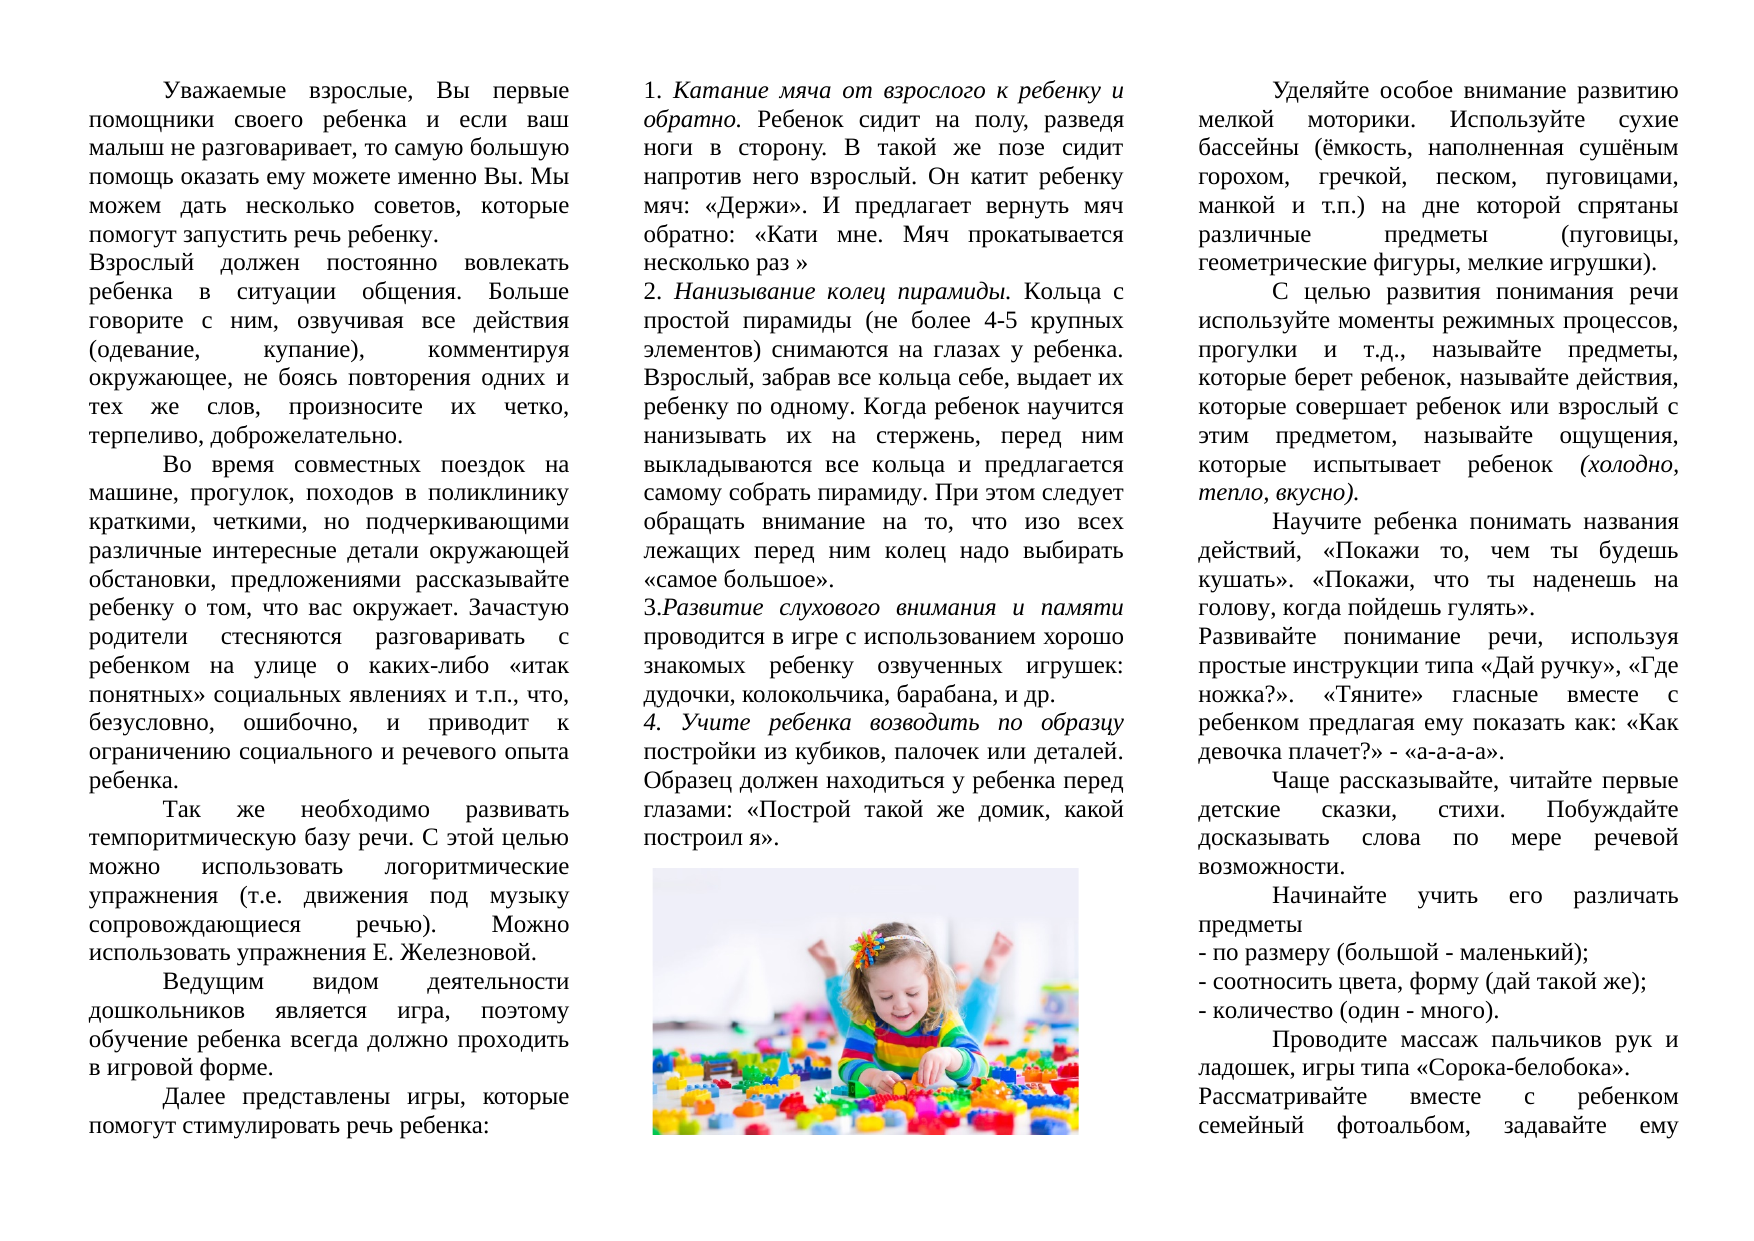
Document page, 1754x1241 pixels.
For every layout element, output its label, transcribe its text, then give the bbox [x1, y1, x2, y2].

subtitle Уделяйте особое внимание развитию мелкой моторики. Используйте сухие бассейны (ёмкость, наполненная сушёным горохом, гречкой, песком, пуговицами, манкой и т.п.) на дне которой спрятаны различные предметы (пуговицы, геометрические фигуры, мелкие игрушки). [1198, 75, 1679, 276]
subtitle 4. Учите ребенка возводить по образцу постройки из кубиков, палочек или деталей. Образец должен находиться у ребенка перед глазами: «Построй такой же домик, какой построил я». [643, 707, 1124, 851]
text Развивайте понимание речи, используя простые инструкции типа «Дай ручку», «Где ножка?». «Тяните» гласные вместе с ребенком предлагая ему показать как: «Как девочка плачет?» - «а-а-а-а». [1198, 621, 1679, 765]
text С целью развития понимания речи используйте моменты режимных процессов, прогулки и т.д., называйте предметы, которые берет ребенок, называйте действия, которые совершает ребенок или взрослый с этим предметом, называйте ощущения, которые испытывает ребенок (холодно, тепло, вкусно). [1198, 276, 1679, 506]
subtitle 3.Развитие слухового внимания и памяти проводится в игре с использованием хорошо знакомых ребенку озвученных игрушек: дудочки, колокольчика, барабана, и др. [643, 592, 1124, 707]
text Научите ребенка понимать названия действий, «Покажи то, чем ты будешь кушать». «Покажи, что ты наденешь на голову, когда пойдешь гулять». [1198, 506, 1679, 621]
text Во время совместных поездок на машине, прогулок, походов в поликлинику краткими, четкими, но подчеркивающими различные интересные детали окружающей обстановки, предложениями рассказывайте ребенку о том, что вас окружает. Зачастую родители стесняются разговаривать с ребенком на улице о каких-либо «итак понятных» социальных явлениях и т.п., что, безусловно, ошибочно, и приводит к ограничению социального и речевого опыта ребенка. [89, 449, 569, 794]
text Уважаемые взрослые, Вы первые помощники своего ребенка и если ваш малыш не разговаривает, то самую большую помощь оказать ему можете именно Вы. Мы можем дать несколько советов, которые помогут запустить речь ребенку. [89, 75, 569, 247]
text Так же необходимо развивать темпоритмическую базу речи. С этой целью можно использовать логоритмические упражнения (т.е. движения под музыку сопровождающиеся речью). Можно использовать упражнения Е. Железновой. [89, 794, 569, 966]
text - по размеру (большой - маленький); [1198, 937, 1679, 966]
text - количество (один - много). [1198, 995, 1679, 1024]
text Чаще рассказывайте, читайте первые детские сказки, стихи. Побуждайте досказывать слова по мере речевой возможности. [1198, 765, 1679, 880]
text 2. Нанизывание колец пирамиды. Кольца с простой пирамиды (не более 4-5 крупных элементов) снимаются на глазах у ребенка. Взрослый, забрав все кольца себе, выдает их ребенку по одному. Когда ребенок научится нанизывать их на стержень, перед ним выкладываются все кольца и предлагается самому собрать пирамиду. При этом следует обращать внимание на то, что изо всех лежащих перед ним колец надо выбирать «самое большое». [643, 276, 1124, 592]
picture [652, 868, 1079, 1135]
text Проводите массаж пальчиков рук и ладошек, игры типа «Сорока-белобока». [1198, 1024, 1679, 1081]
subtitle Далее представлены игры, которые помогут стимулировать речь ребенка: [89, 1081, 569, 1139]
text - соотносить цвета, форму (дай такой же); [1198, 966, 1679, 995]
subtitle 1. Катание мяча от взрослого к ребенку и обратно. Ребенок сидит на полу, разведя ноги в сторону. В такой же позе сидит напротив него взрослый. Он катит ребенку мяч: «Держи». И предлагает вернуть мяч обратно: «Кати мне. Мяч прокатывается несколько раз » [643, 75, 1124, 276]
text Ведущим видом деятельности дошкольников является игра, поэтому обучение ребенка всегда должно проходить в игровой форме. [89, 966, 569, 1081]
text Начинайте учить его различать предметы [1198, 880, 1679, 937]
text Взрослый должен постоянно вовлекать ребенка в ситуации общения. Больше говорите с ним, озвучивая все действия (одевание, купание), комментируя окружающее, не боясь повторения одних и тех же слов, произносите их четко, терпеливо, доброжелательно. [89, 247, 569, 449]
